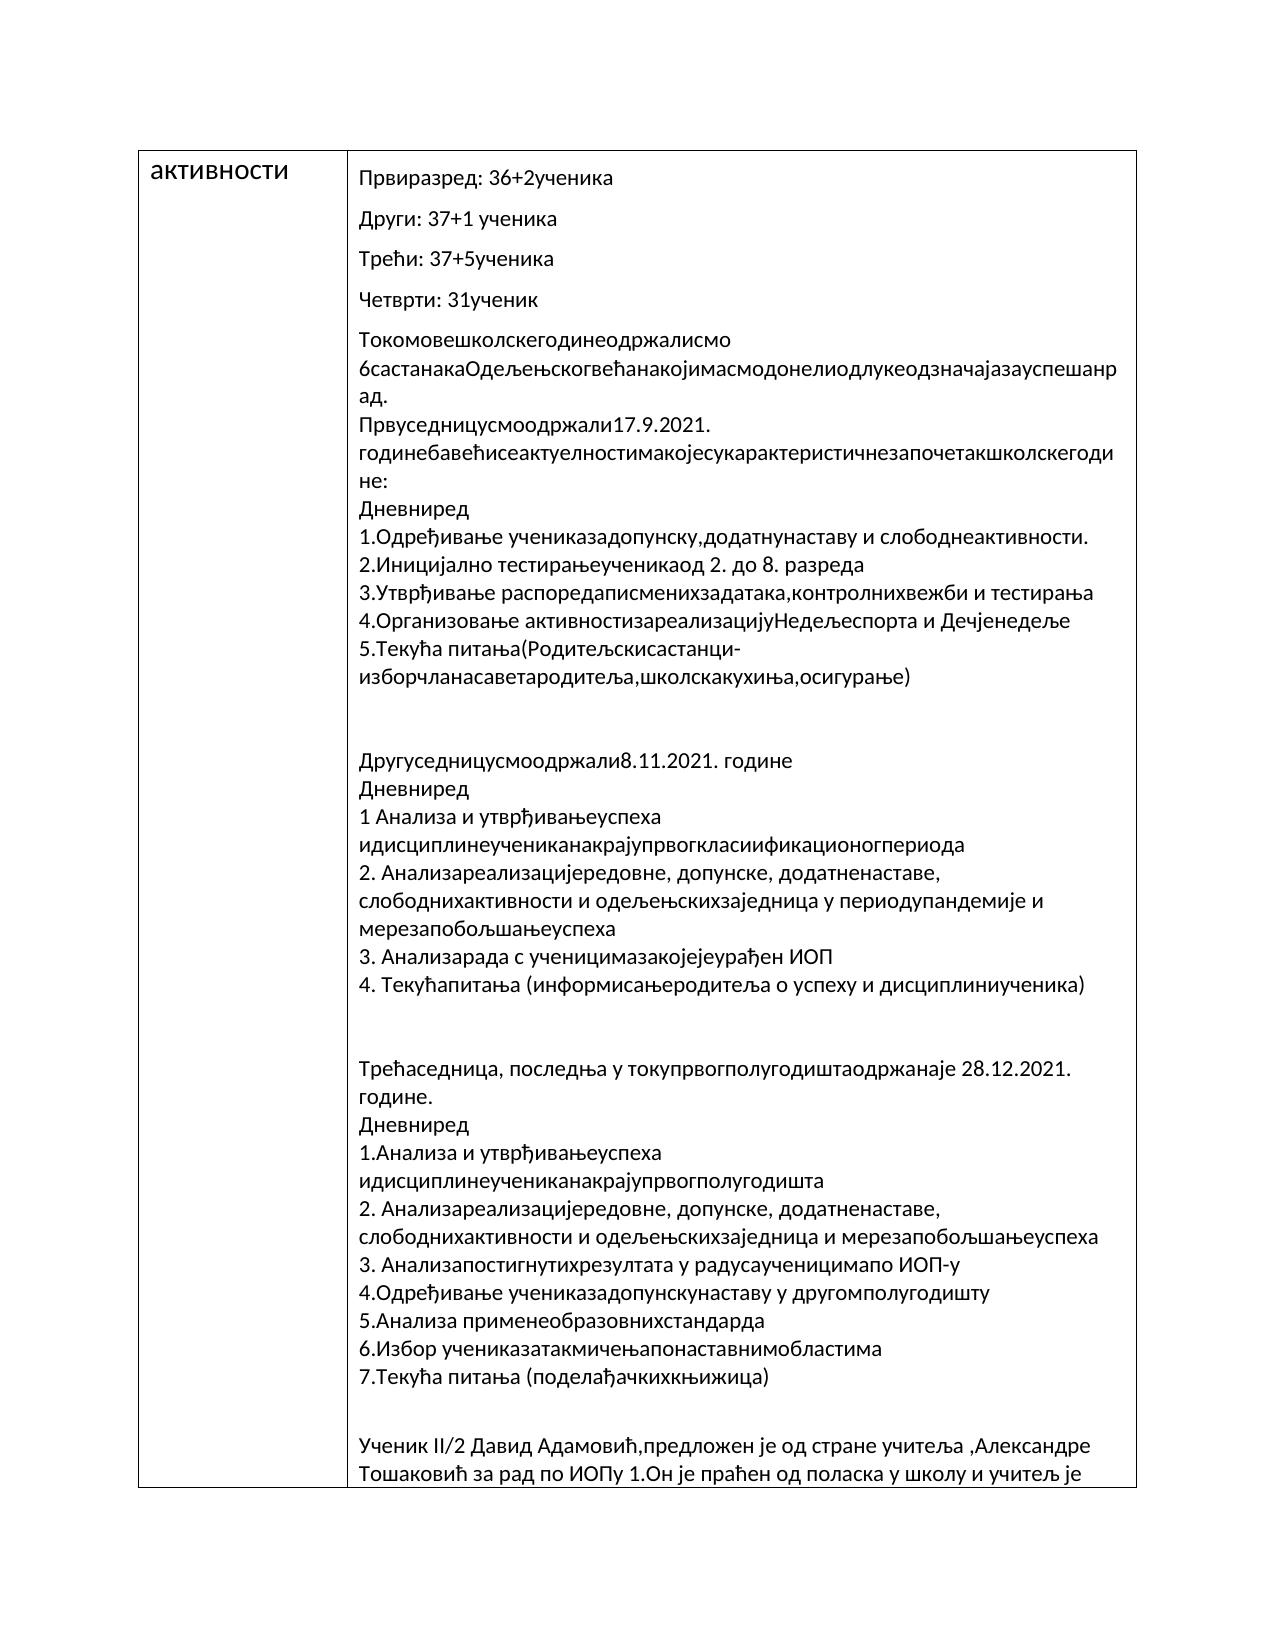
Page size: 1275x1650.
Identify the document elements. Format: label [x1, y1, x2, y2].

table_cell [348, 151, 1136, 1487]
table_cell [139, 151, 347, 1487]
